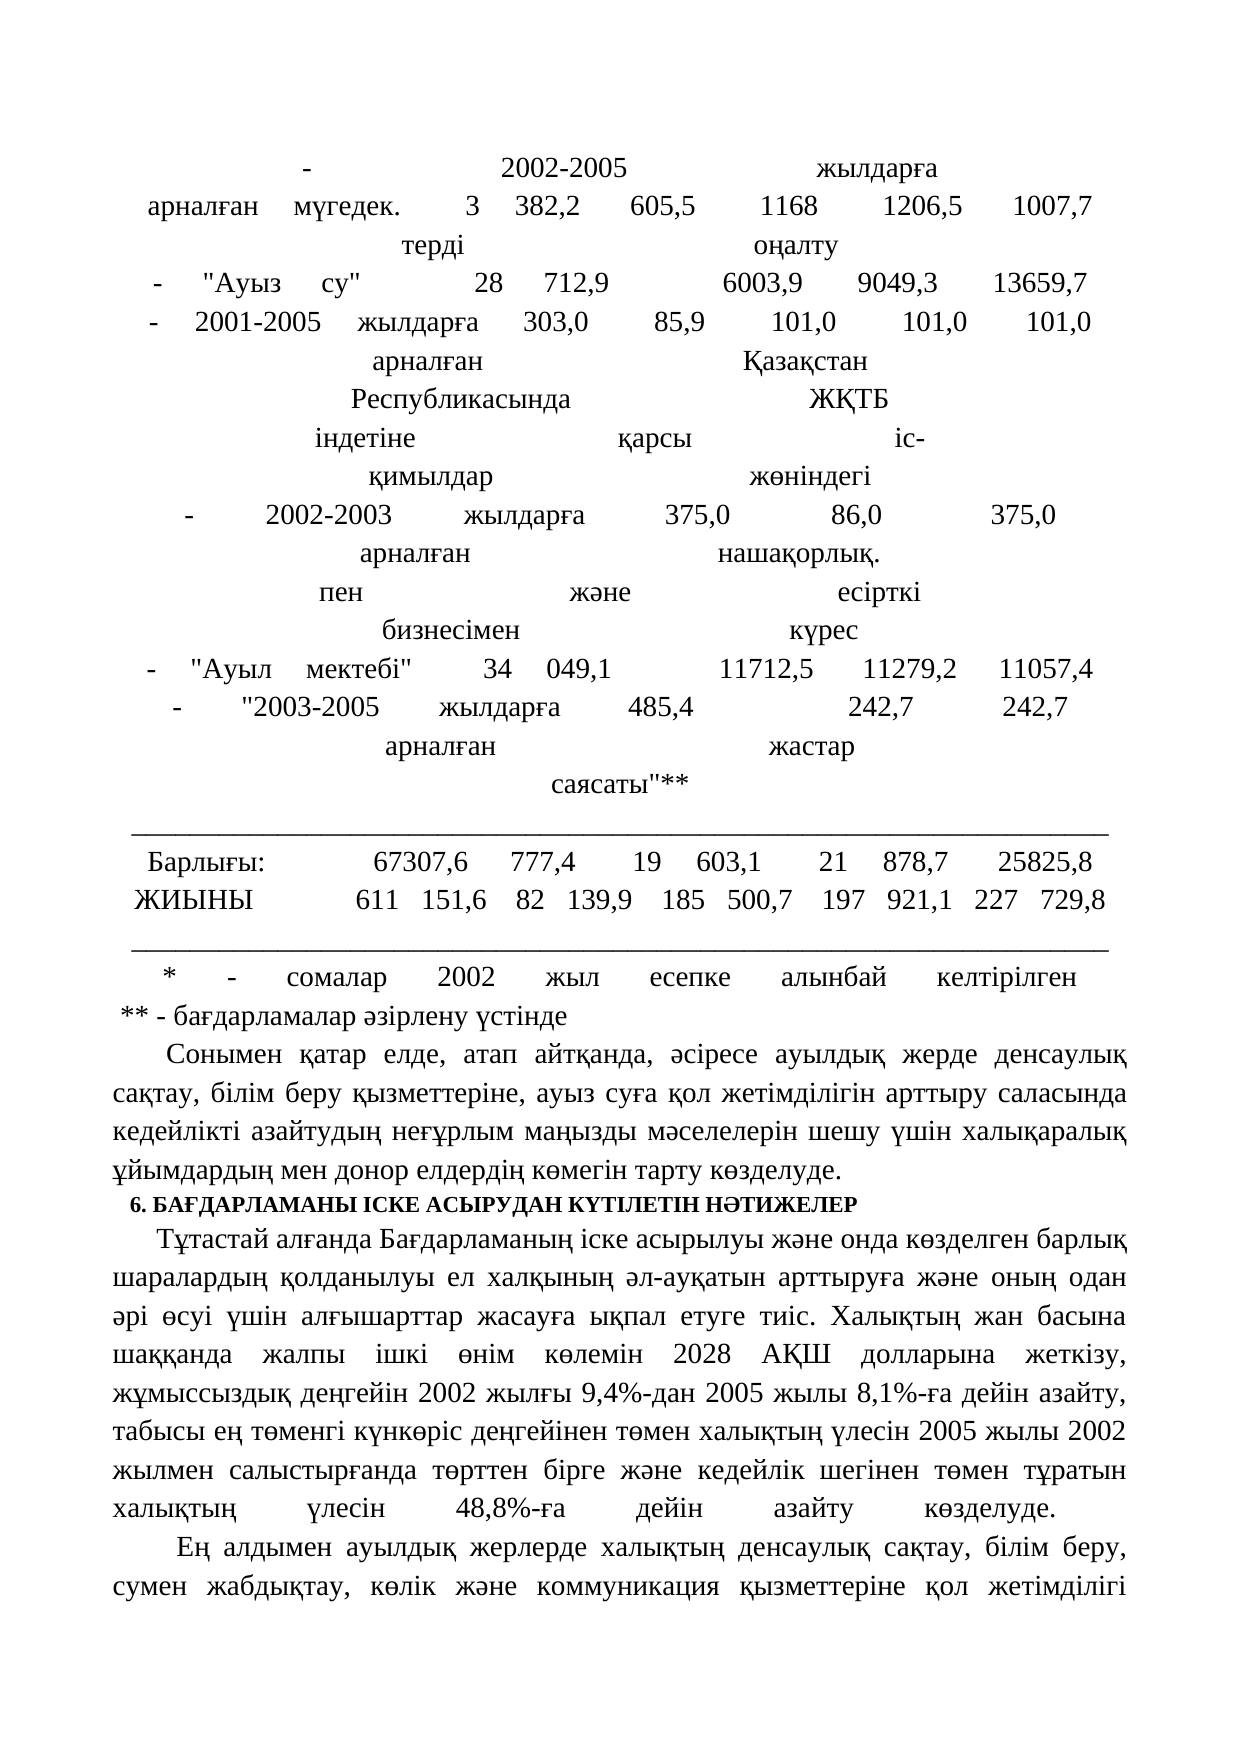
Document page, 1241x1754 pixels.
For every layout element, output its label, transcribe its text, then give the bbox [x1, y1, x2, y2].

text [112, 150, 1128, 1031]
text Сонымен қатар елде, атап айтқанда, әсiресе ауылдық жерде денсаулық сақтау, бiлiм беру қызметтерiне, ауыз суға қол жетiмдiлiгiн арттыру саласында кедейлiктi азайтудың неғұрлым маңызды мәселелерін шешу үшiн халықаралық ұйымдардың мен донор елдердiң көмегiн тарту көзделуде. [112, 1036, 1128, 1186]
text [112, 1221, 1128, 1601]
text 6. БАҒДАРЛАМАНЫ IСКЕ АСЫРУДАН КYТІЛЕТIН НӘТИЖЕЛЕР [112, 1191, 1128, 1217]
